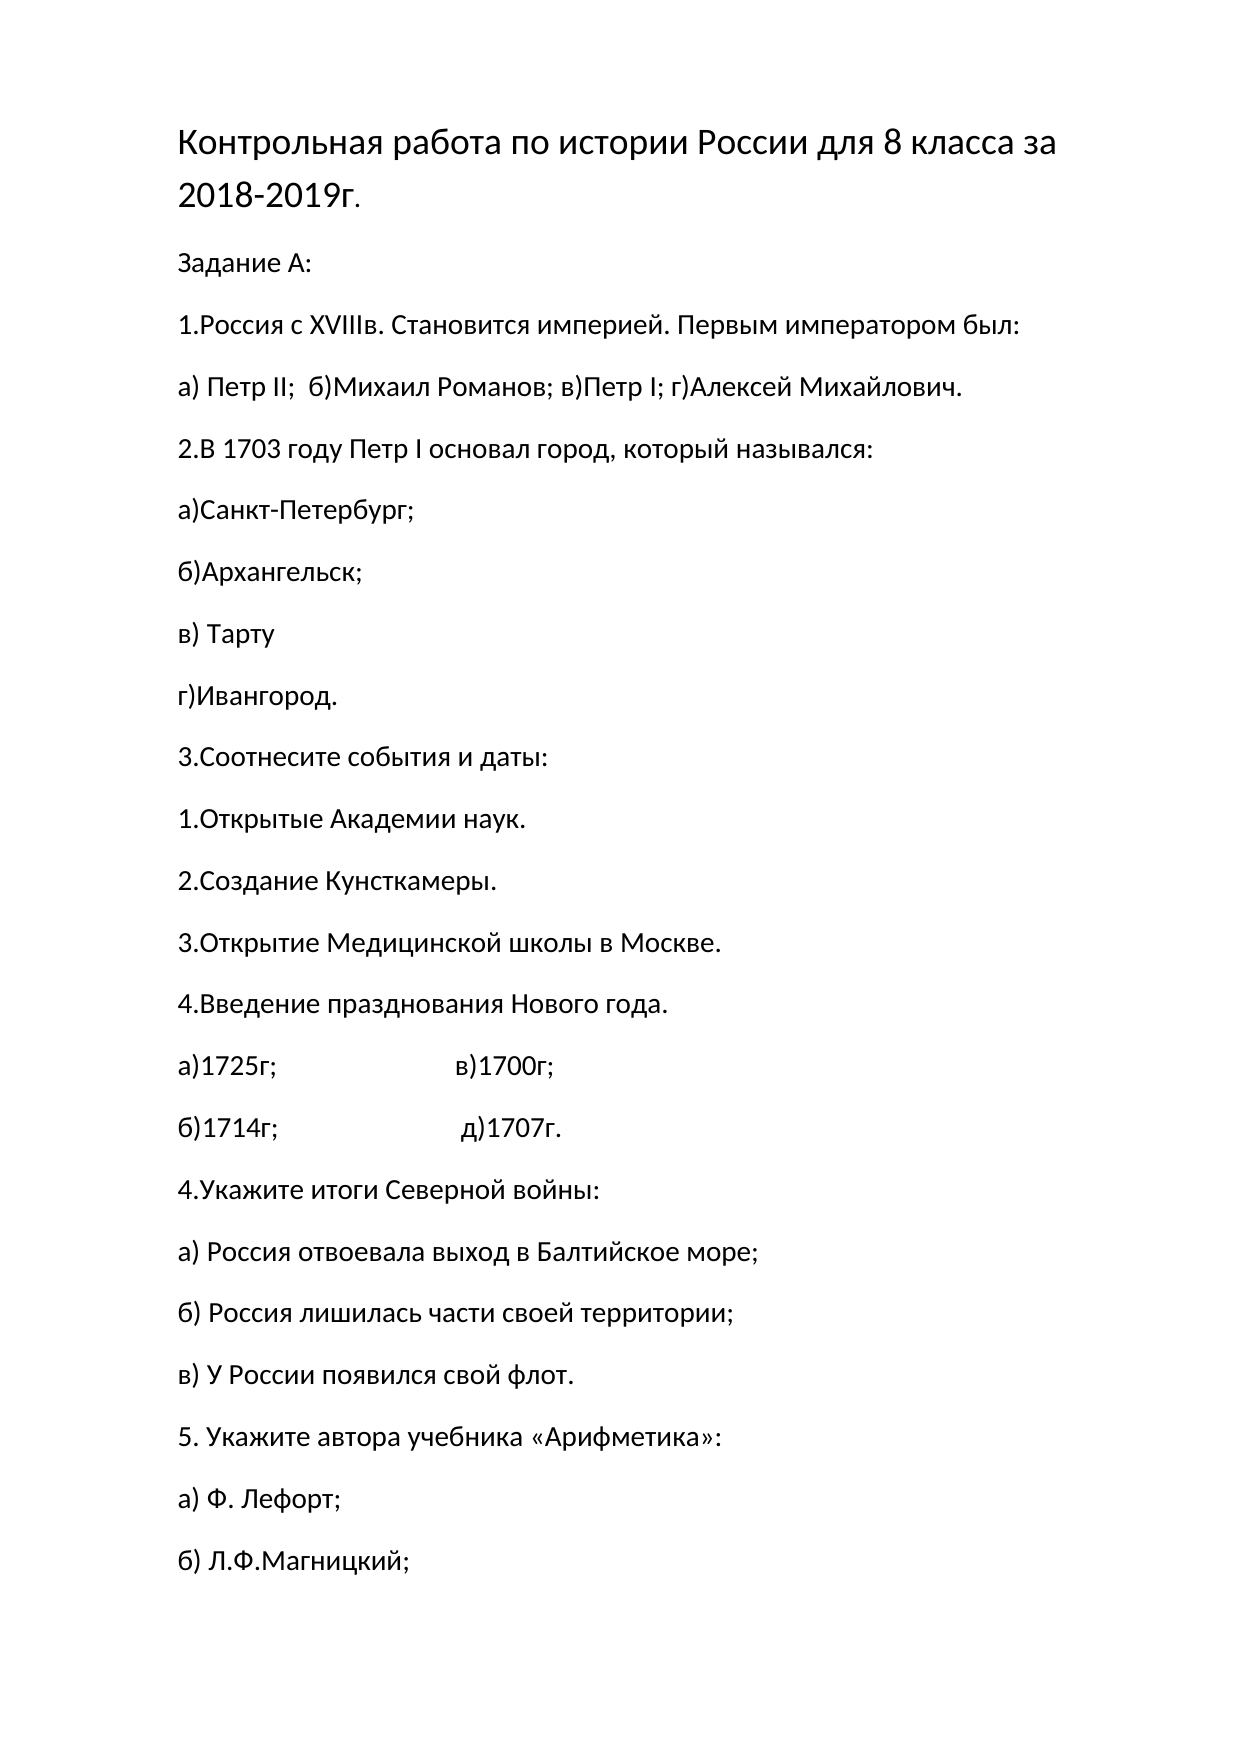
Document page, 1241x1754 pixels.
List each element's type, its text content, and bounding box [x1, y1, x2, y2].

text б)1714г; д)1707г. [177, 1109, 1152, 1145]
text 1.Открытые Академии наук. [177, 800, 1152, 836]
text а)Санкт-Петербург; [177, 491, 1152, 527]
text Контрольная работа по истории России для 8 класса за 2018-2019г. [177, 118, 1152, 217]
text б)Архангельск; [177, 553, 1152, 589]
text а) Петр II; б)Михаил Романов; в)Петр I; г)Алексей Михайлович. [177, 368, 1152, 403]
text 4.Введение празднования Нового года. [177, 986, 1152, 1021]
text а) Россия отвоевала выход в Балтийское море; [177, 1233, 1152, 1268]
text в) Тарту [177, 615, 1152, 651]
text 3.Открытие Медицинской школы в Москве. [177, 924, 1152, 959]
text 4.Укажите итоги Северной войны: [177, 1171, 1152, 1207]
text 2.В 1703 году Петр I основал город, который назывался: [177, 430, 1152, 465]
text в) У России появился свой флот. [177, 1356, 1152, 1392]
text 3.Соотнесите события и даты: [177, 738, 1152, 774]
text г)Ивангород. [177, 677, 1152, 712]
text 5. Укажите автора учебника «Арифметика»: [177, 1418, 1152, 1454]
text Задание А: [177, 244, 1152, 280]
text б) Россия лишилась части своей территории; [177, 1294, 1152, 1330]
text б) Л.Ф.Магницкий; [177, 1542, 1152, 1577]
text а) Ф. Лефорт; [177, 1480, 1152, 1515]
text 1.Россия с XVIIIв. Становится империей. Первым императором был: [177, 306, 1152, 342]
text а)1725г; в)1700г; [177, 1047, 1152, 1083]
text 2.Создание Кунсткамеры. [177, 862, 1152, 898]
